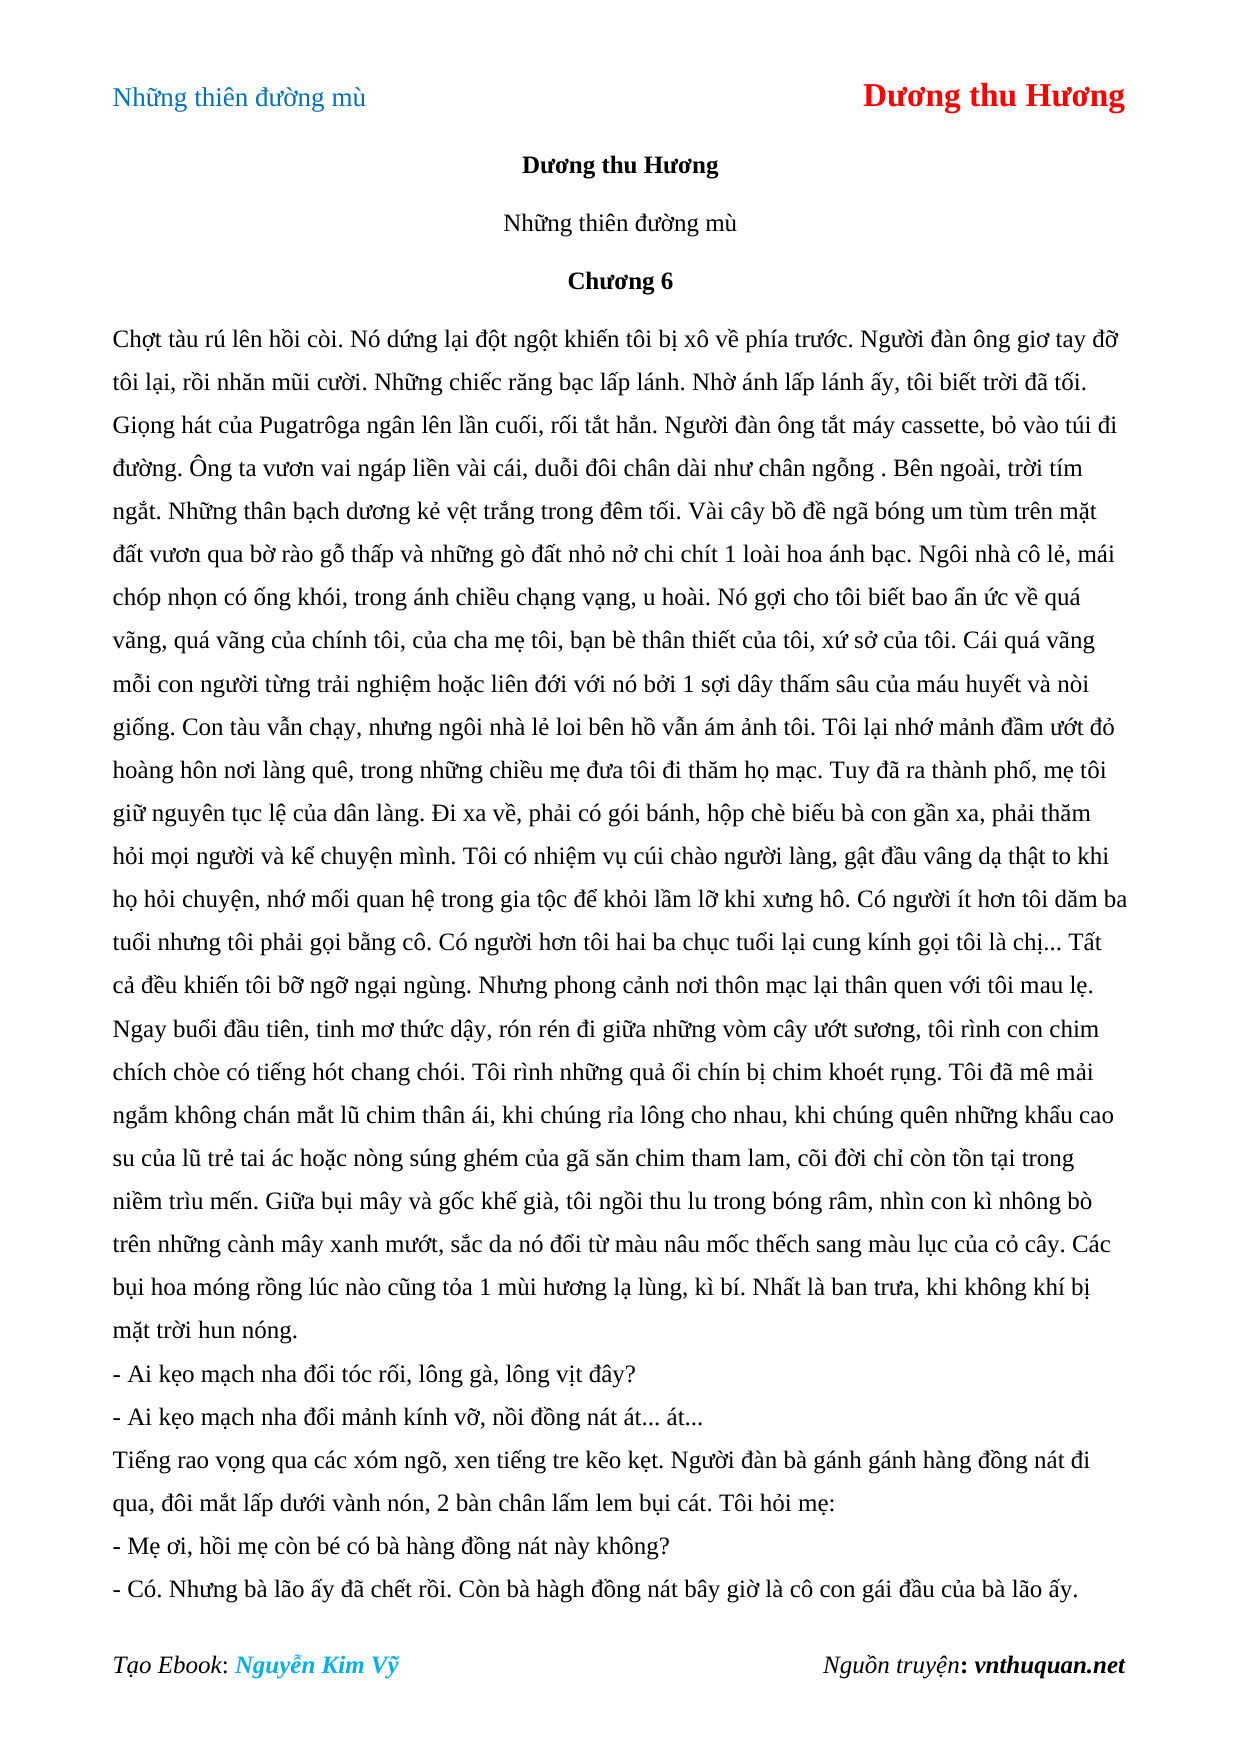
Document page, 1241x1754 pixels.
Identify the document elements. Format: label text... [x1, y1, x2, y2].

text Những thiên đường mù [112, 208, 1128, 237]
text Dương thu Hương [112, 150, 1128, 179]
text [112, 324, 1128, 1603]
text Chương 6 [112, 266, 1128, 294]
